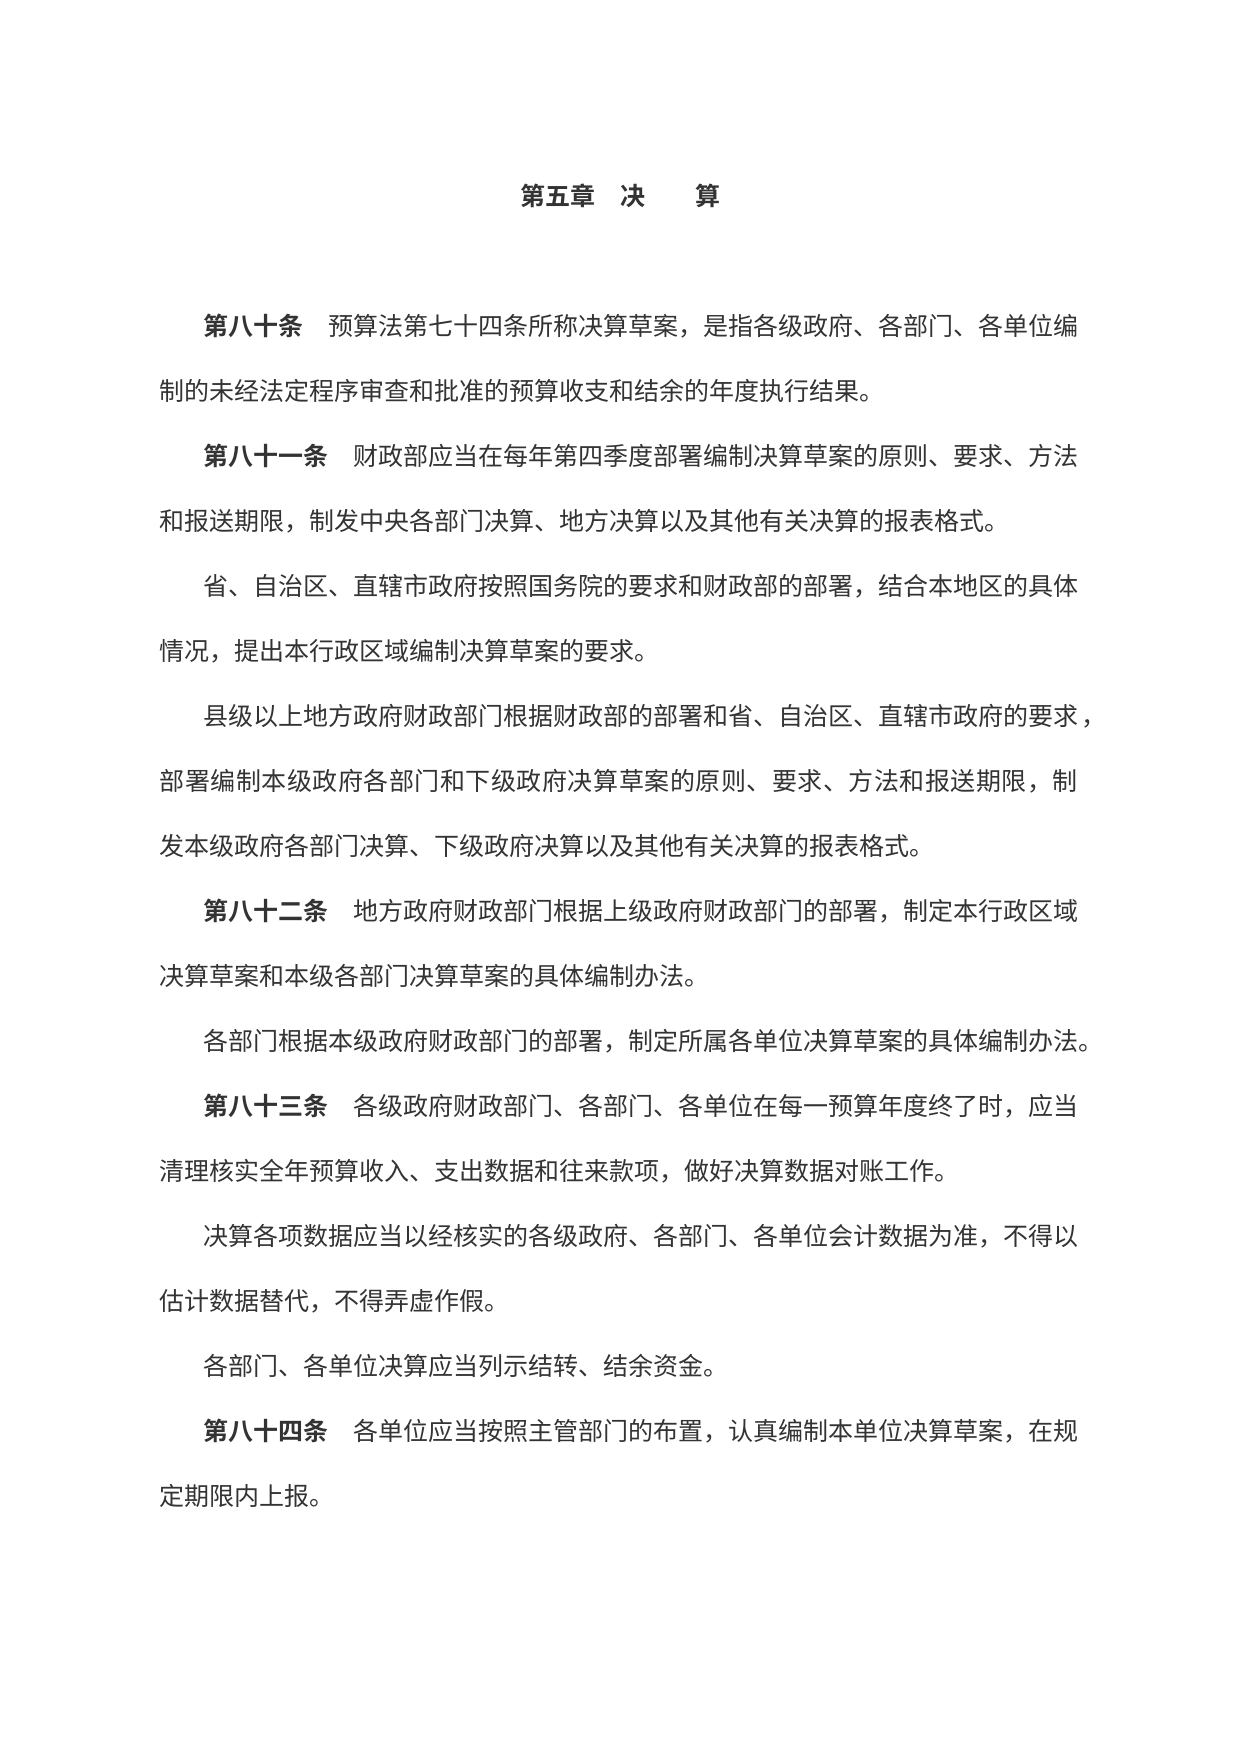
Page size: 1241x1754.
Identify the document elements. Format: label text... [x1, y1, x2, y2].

text 第八十条 预算法第七十四条所称决算草案，是指各级政府、各部门、各单位编制的未经法定程序审查和批准的预算收支和结余的年度执行结果。 [159, 292, 1081, 422]
text 第五章 决 算 [159, 162, 1081, 227]
text 第八十二条 地方政府财政部门根据上级政府财政部门的部署，制定本行政区域决算草案和本级各部门决算草案的具体编制办法。 [159, 877, 1081, 1007]
text 第八十三条 各级政府财政部门、各部门、各单位在每一预算年度终了时，应当清理核实全年预算收入、支出数据和往来款项，做好决算数据对账工作。 [159, 1072, 1081, 1202]
text 县级以上地方政府财政部门根据财政部的部署和省、自治区、直辖市政府的要求，部署编制本级政府各部门和下级政府决算草案的原则、要求、方法和报送期限，制发本级政府各部门决算、下级政府决算以及其他有关决算的报表格式。 [159, 682, 1081, 877]
text 第八十四条 各单位应当按照主管部门的布置，认真编制本单位决算草案，在规定期限内上报。 [159, 1397, 1081, 1527]
text 省、自治区、直辖市政府按照国务院的要求和财政部的部署，结合本地区的具体情况，提出本行政区域编制决算草案的要求。 [159, 552, 1081, 682]
text 决算各项数据应当以经核实的各级政府、各部门、各单位会计数据为准，不得以估计数据替代，不得弄虚作假。 [159, 1202, 1081, 1332]
text 各部门根据本级政府财政部门的部署，制定所属各单位决算草案的具体编制办法。 [159, 1007, 1081, 1072]
text 第八十一条 财政部应当在每年第四季度部署编制决算草案的原则、要求、方法和报送期限，制发中央各部门决算、地方决算以及其他有关决算的报表格式。 [159, 422, 1081, 552]
text 各部门、各单位决算应当列示结转、结余资金。 [159, 1332, 1081, 1397]
